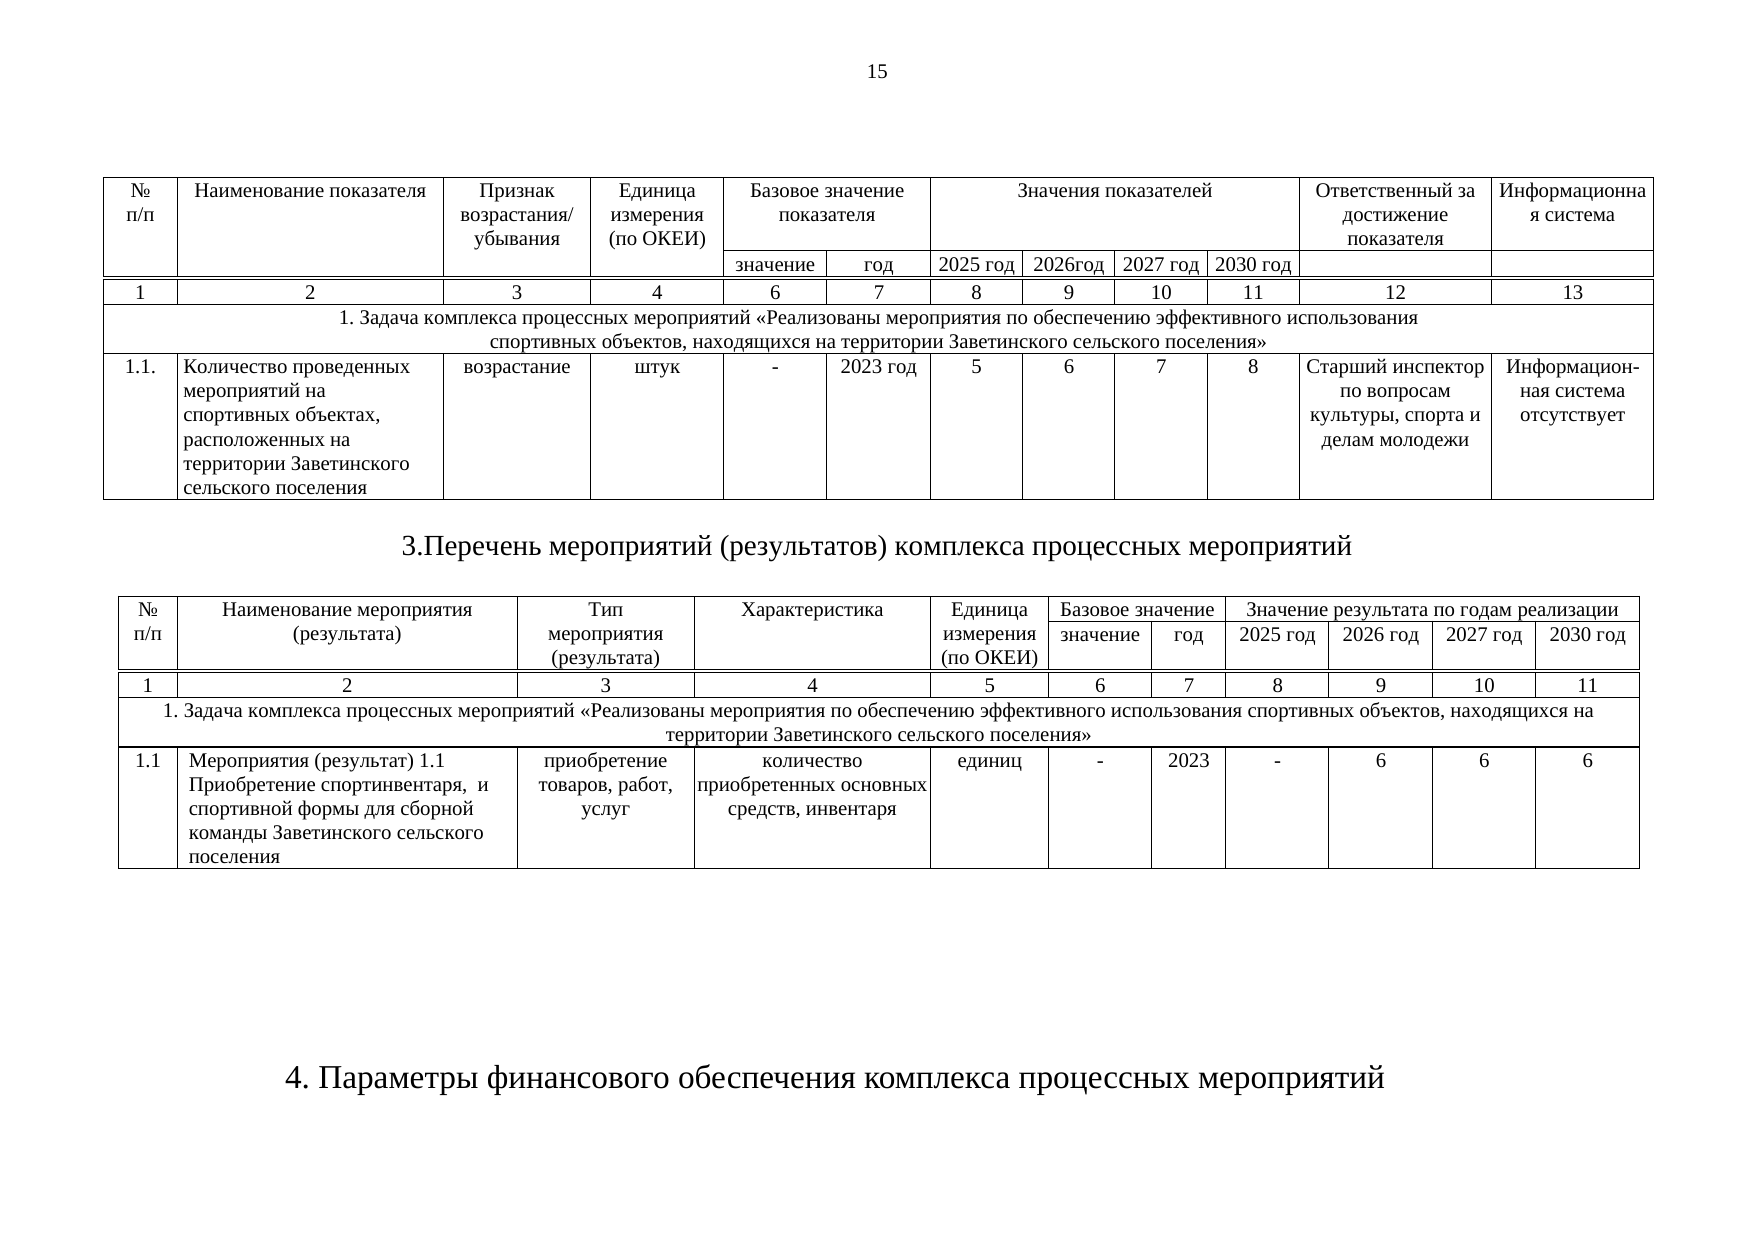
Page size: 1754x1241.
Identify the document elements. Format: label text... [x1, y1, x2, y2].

table_header 7 [827, 280, 930, 304]
table_cell 6 [1023, 354, 1114, 499]
table_header 3 [444, 280, 590, 304]
table_cell - [724, 354, 826, 499]
table_header Значение результата по годам реализации [1226, 597, 1639, 621]
text 3.Перечень мероприятий (результатов) комплекса процессных мероприятий [118, 528, 1636, 562]
table_header 13 [1492, 280, 1653, 304]
table_header 5 [931, 673, 1048, 697]
table_cell 1.1. [104, 354, 177, 499]
table_cell приобретение товаров, работ, услуг [518, 748, 694, 868]
table_header 7 [1152, 673, 1225, 697]
table_cell 8 [1208, 354, 1299, 499]
table_header 3 [518, 673, 694, 697]
table_cell возрастание [444, 354, 590, 499]
table_cell Количество проведенных мероприятий на спортивных объектах, расположенных на территории Заветинского сельского поселения [178, 354, 443, 499]
subtitle 4. Параметры финансового обеспечения комплекса процессных мероприятий [118, 1058, 1636, 1096]
table_header Ответственный за достижение показателя [1300, 178, 1491, 250]
table_cell 2023 год [827, 354, 930, 499]
table_cell год [1152, 622, 1225, 669]
table_cell 5 [931, 354, 1022, 499]
table_cell - [1049, 748, 1151, 868]
table_header 8 [1226, 673, 1328, 697]
table_cell Мероприятия (результат) 1.1 Приобретение спортинвентаря, и спортивной формы для сборной команды Заветинского сельского поселения [178, 748, 517, 868]
table_header Наименование показателя [178, 178, 443, 276]
table_cell значение [724, 251, 826, 276]
table_cell 1. Задача комплекса процессных мероприятий «Реализованы мероприятия по обеспечению эффективного использования спортивных объектов, находящихся на территории Заветинского сельского поселения» [119, 698, 1639, 746]
table_header Признак возрастания/ убывания [444, 178, 590, 276]
table_cell значение [1049, 622, 1151, 669]
table_header Тип мероприятия (результата) [518, 597, 694, 669]
table_header 8 [931, 280, 1022, 304]
table_cell 2027 год [1433, 622, 1535, 669]
table_header 4 [695, 673, 930, 697]
table_cell 2025 год [1226, 622, 1328, 669]
table_cell 2030 год [1536, 622, 1639, 669]
table_cell 2026год [1023, 251, 1114, 276]
table_cell 7 [1115, 354, 1207, 499]
table_header Значения показателей [931, 178, 1299, 250]
table_header 4 [591, 280, 723, 304]
table_header 11 [1536, 673, 1639, 697]
table_header 2 [178, 673, 517, 697]
table_cell 1. Задача комплекса процессных мероприятий «Реализованы мероприятия по обеспечению эффективного использования спортивных объектов, находящихся на территории Заветинского сельского поселения» [104, 305, 1653, 353]
table_cell 2027 год [1115, 251, 1207, 276]
table_header № п/п [104, 178, 177, 276]
table_cell 6 [1433, 748, 1535, 868]
table_cell единиц [931, 748, 1048, 868]
table_header Базовое значение показателя [724, 178, 930, 250]
table_cell количество приобретенных основных средств, инвентаря [695, 748, 930, 868]
table_cell 2026 год [1329, 622, 1432, 669]
table_header Наименование мероприятия (результата) [178, 597, 517, 669]
table_header 1 [104, 280, 177, 304]
table_header 9 [1329, 673, 1432, 697]
table_cell 2030 год [1208, 251, 1299, 276]
table_cell 6 [1536, 748, 1639, 868]
table_cell штук [591, 354, 723, 499]
table_header 6 [1049, 673, 1151, 697]
table_header 12 [1300, 280, 1491, 304]
table_cell [1300, 251, 1491, 276]
table_cell год [827, 251, 930, 276]
table_header 2 [178, 280, 443, 304]
table_header 10 [1433, 673, 1535, 697]
table_header 9 [1023, 280, 1114, 304]
table_cell 1.1 [119, 748, 177, 868]
table_header Информационная система [1492, 178, 1653, 250]
table_cell 2025 год [931, 251, 1022, 276]
table_cell Информацион-ная система отсутствует [1492, 354, 1653, 499]
table_cell [1492, 251, 1653, 276]
table_cell - [1226, 748, 1328, 868]
table_header 11 [1208, 280, 1299, 304]
table_cell 2023 [1152, 748, 1225, 868]
table_header Единица измерения (по ОКЕИ) [591, 178, 723, 276]
table_header Единица измерения (по ОКЕИ) [931, 597, 1048, 669]
table_cell 6 [1329, 748, 1432, 868]
table_header 6 [724, 280, 826, 304]
table_header Базовое значение [1049, 597, 1225, 621]
table_header 10 [1115, 280, 1207, 304]
table_header № п/п [119, 597, 177, 669]
table_cell Старший инспектор по вопросам культуры, спорта и делам молодежи [1300, 354, 1491, 499]
table_header 1 [119, 673, 177, 697]
table_header Характеристика [695, 597, 930, 669]
